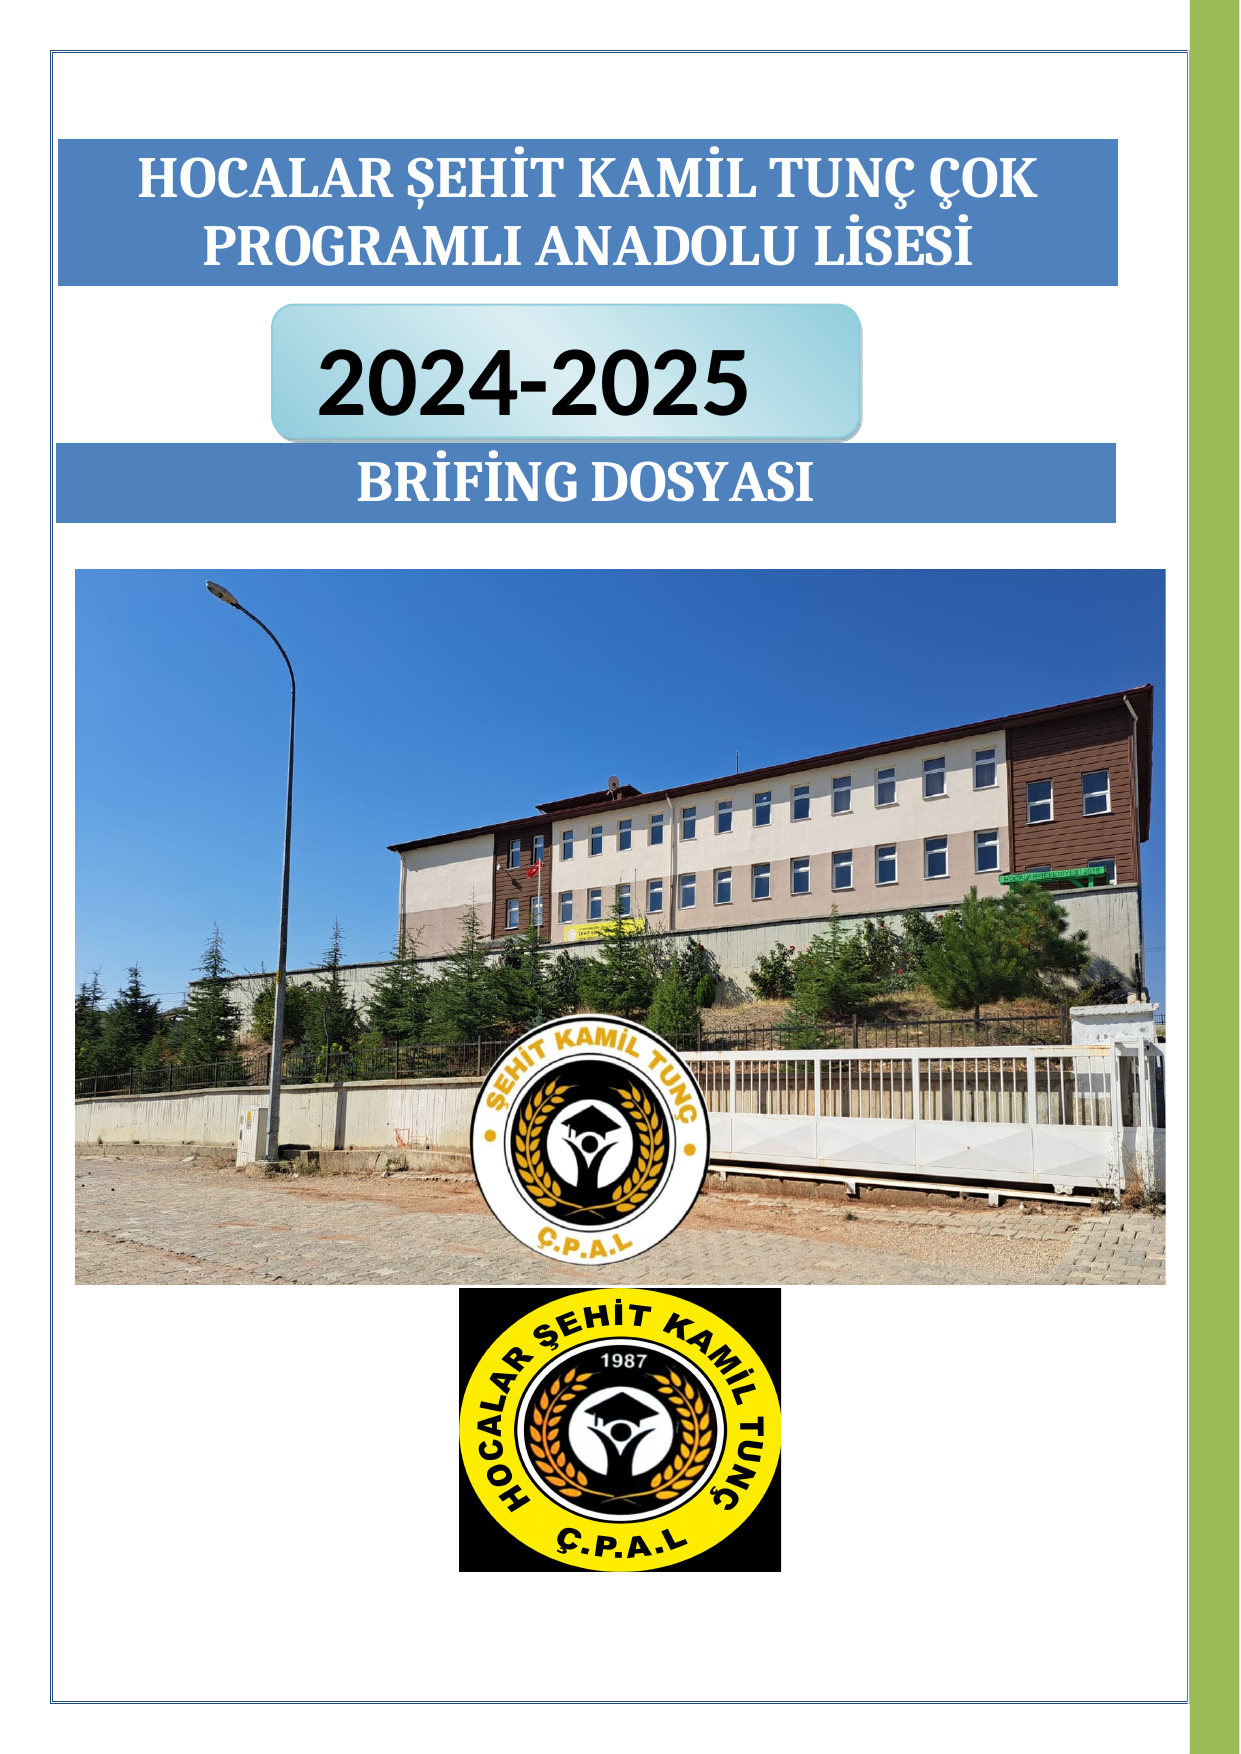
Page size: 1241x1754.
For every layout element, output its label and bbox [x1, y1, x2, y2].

picture [459, 1288, 782, 1572]
picture [75, 569, 1166, 1285]
